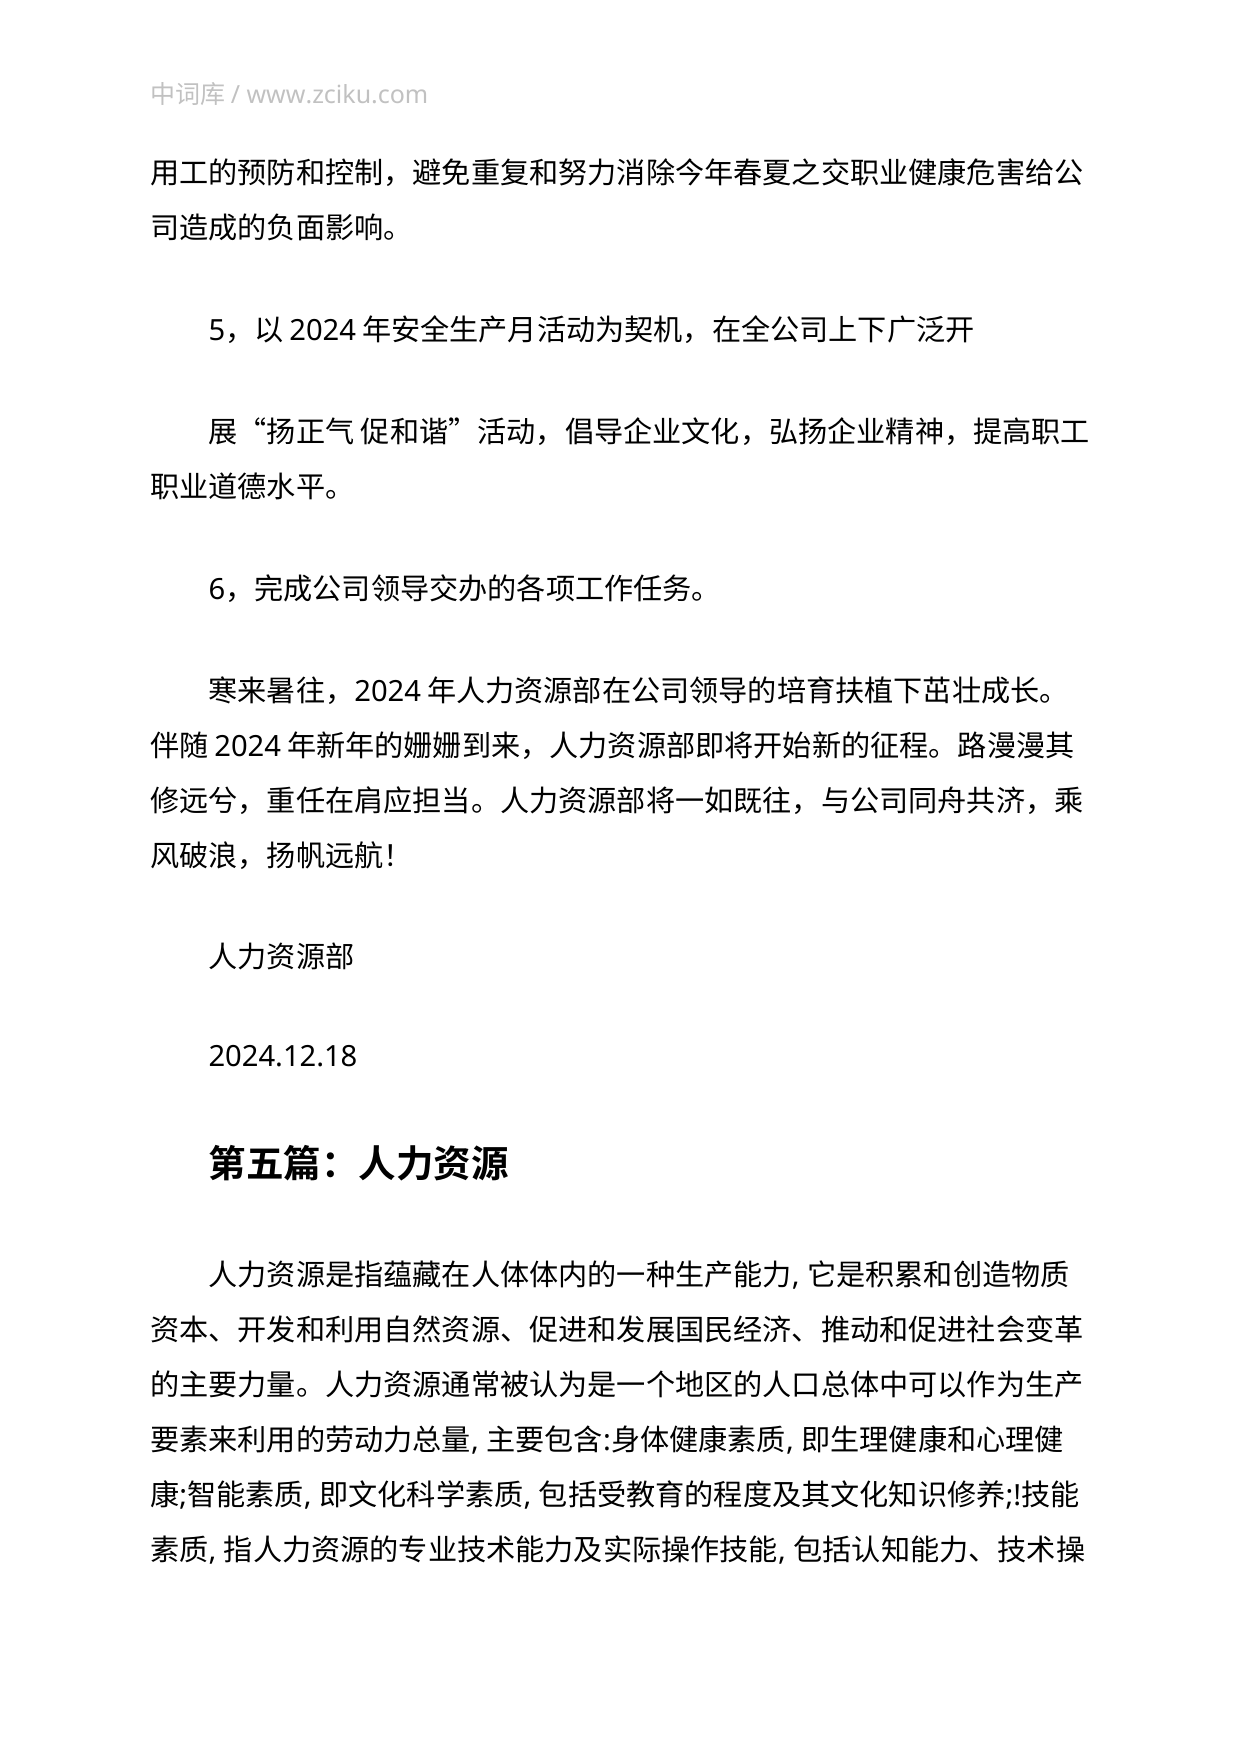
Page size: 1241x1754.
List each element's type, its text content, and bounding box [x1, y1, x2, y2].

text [150, 150, 1090, 247]
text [150, 1252, 1090, 1569]
text 人力资源部 [150, 934, 1090, 976]
text 第五篇：人力资源 [150, 1134, 1090, 1188]
text 6，完成公司领导交办的各项工作任务。 [150, 565, 1090, 608]
text 展“扬正气 促和谐”活动，倡导企业文化，弘扬企业精神，提高职工职业道德水平。 [150, 409, 1090, 506]
text 寒来暑往，2024年人力资源部在公司领导的培育扶植下茁壮成长。伴随2024年新年的姗姗到来，人力资源部即将开始新的征程。路漫漫其修远兮，重任在肩应担当。人力资源部将一如既往，与公司同舟共济，乘风破浪，扬帆远航！ [150, 667, 1090, 874]
text 5，以2024年安全生产月活动为契机，在全公司上下广泛开 [150, 307, 1090, 349]
text 2024.12.18 [150, 1036, 1090, 1075]
